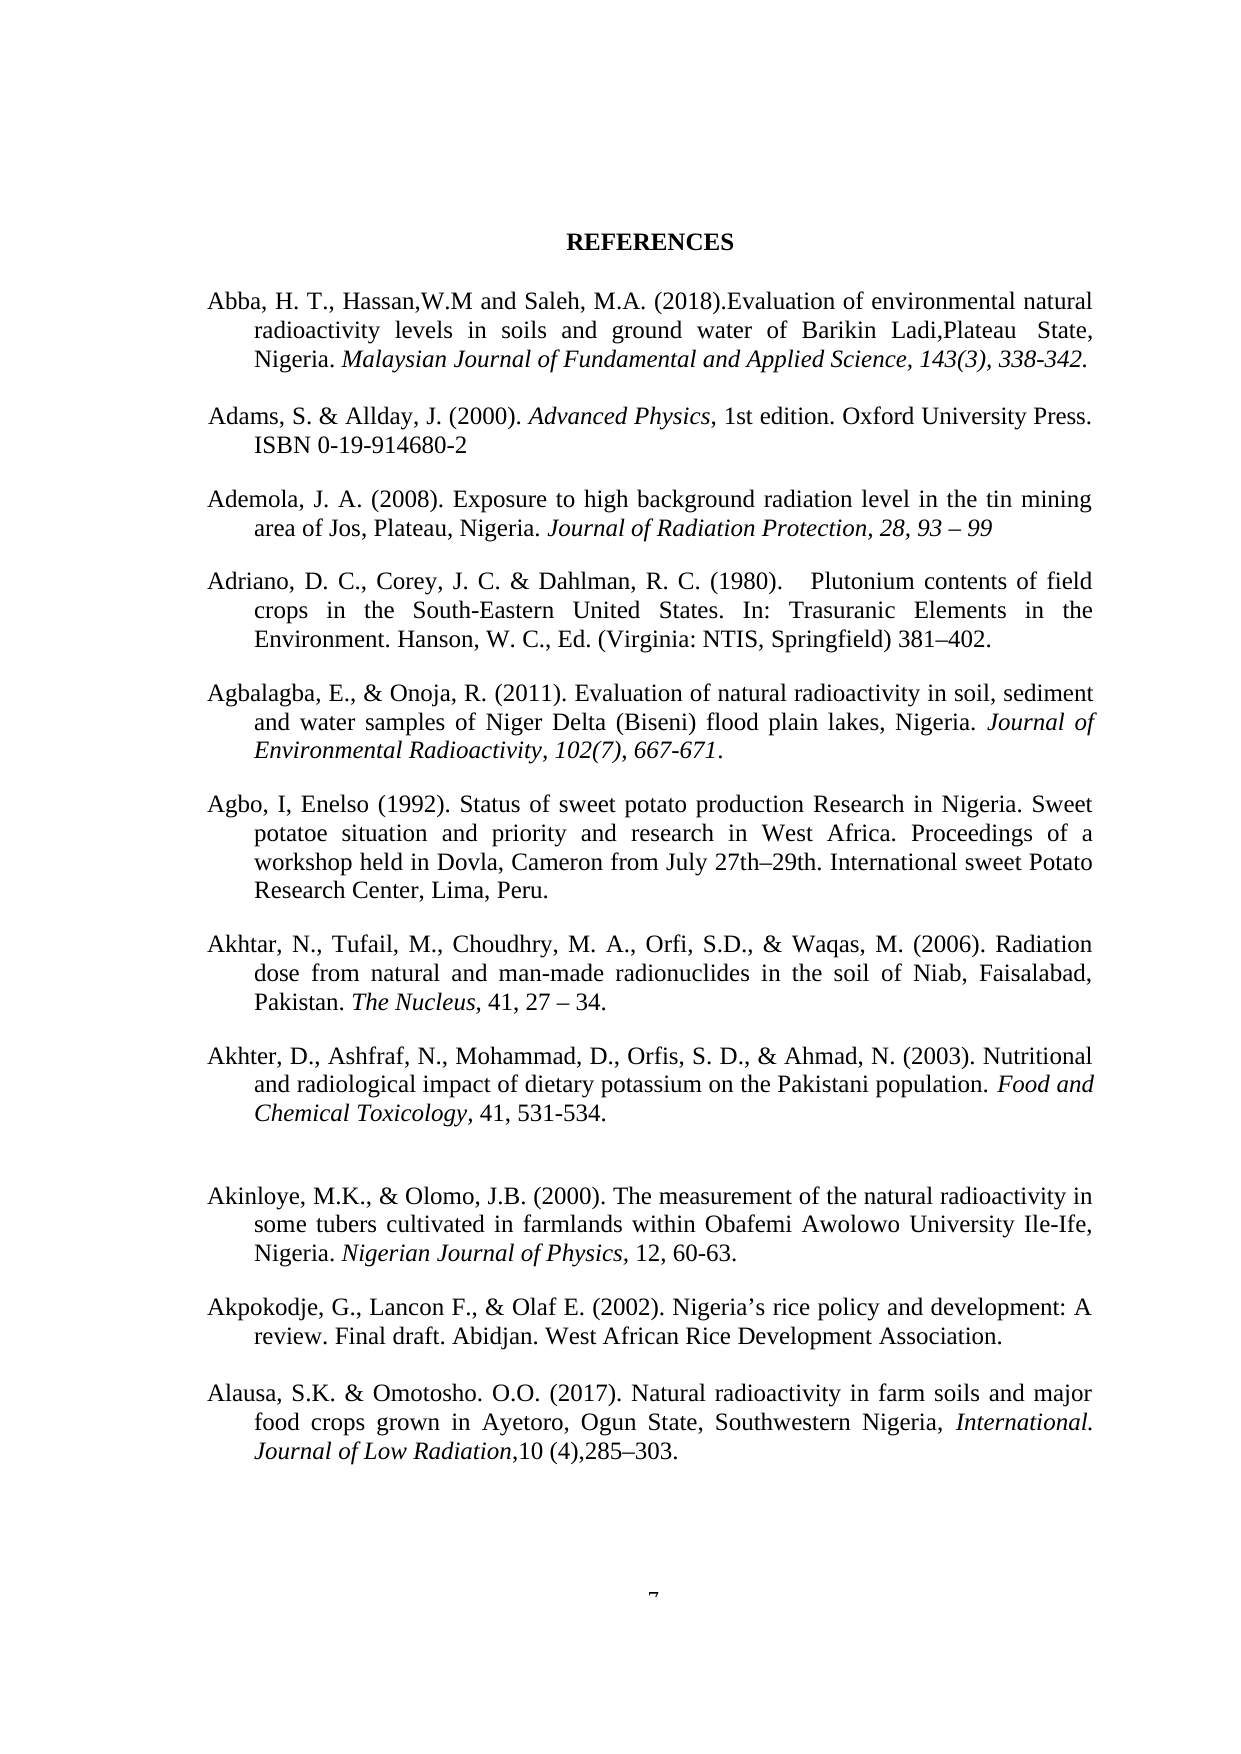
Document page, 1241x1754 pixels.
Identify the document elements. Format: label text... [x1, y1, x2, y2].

subtitle REFERENCES [177, 227, 1123, 256]
text Adams, S. & Allday, J. (2000). Advanced Physics, 1st edition. Oxford University Press. [176, 401, 1123, 430]
text Alausa, S.K. & Omotosho. O.O. (2017). Natural radioactivity in farm soils and major food crops grown in Ayetoro, Ogun State, Southwestern Nigeria, International. Journal of Low Radiation,10 (4),285–303. [207, 1378, 1094, 1465]
text Adriano, D. C., Corey, J. C. & Dahlman, R. C. (1980). Plutonium contents of field crops in the South-Eastern United States. In: Trasuranic Elements in the Environment. Hanson, W. C., Ed. (Virginia: NTIS, Springfield) 381–402. [207, 566, 1093, 653]
text ISBN 0-19-914680-2 [254, 430, 1140, 459]
text Akpokodje, G., Lancon F., & Olaf E. (2002). Nigeria’s rice policy and development: A review. Final draft. Abidjan. West African Rice Development Association. [207, 1292, 1093, 1350]
text Agbalagba, E., & Onoja, R. (2011). Evaluation of natural radioactivity in soil, sediment and water samples of Niger Delta (Biseni) flood plain lakes, Nigeria. Journal of Environmental Radioactivity, 102(7), 667-671. [207, 678, 1094, 764]
text Akhtar, N., Tufail, M., Choudhry, M. A., Orfi, S.D., & Waqas, M. (2006). Radiation dose from natural and man-made radionuclides in the soil of Niab, Faisalabad, Pakistan. The Nucleus, 41, 27 – 34. [207, 929, 1093, 1016]
text Agbo, I, Enelso (1992). Status of sweet potato production Research in Nigeria. Sweet potatoe situation and priority and research in West Africa. Proceedings of a workshop held in Dovla, Cameron from July 27th–29th. International sweet Potato Research Center, Lima, Peru. [207, 789, 1094, 904]
text Akhter, D., Ashfraf, N., Mohammad, D., Orfis, S. D., & Ahmad, N. (2003). Nutritional and radiological impact of dietary potassium on the Pakistani population. Food and Chemical Toxicology, 41, 531-534. [207, 1041, 1094, 1127]
text Ademola, J. A. (2008). Exposure to high background radiation level in the tin mining area of Jos, Plateau, Nigeria. Journal of Radiation Protection, 28, 93 – 99 [207, 484, 1093, 541]
text Abba, H. T., Hassan,W.M and Saleh, M.A. (2018).Evaluation of environmental natural radioactivity levels in soils and ground water of Barikin Ladi,Plateau State, Nigeria. Malaysian Journal of Fundamental and Applied Science, 143(3), 338-342. [207, 286, 1093, 372]
text Akinloye, M.K., & Olomo, J.B. (2000). The measurement of the natural radioactivity in some tubers cultivated in farmlands within Obafemi Awolowo University Ile-Ife, Nigeria. Nigerian Journal of Physics, 12, 60-63. [207, 1181, 1094, 1267]
